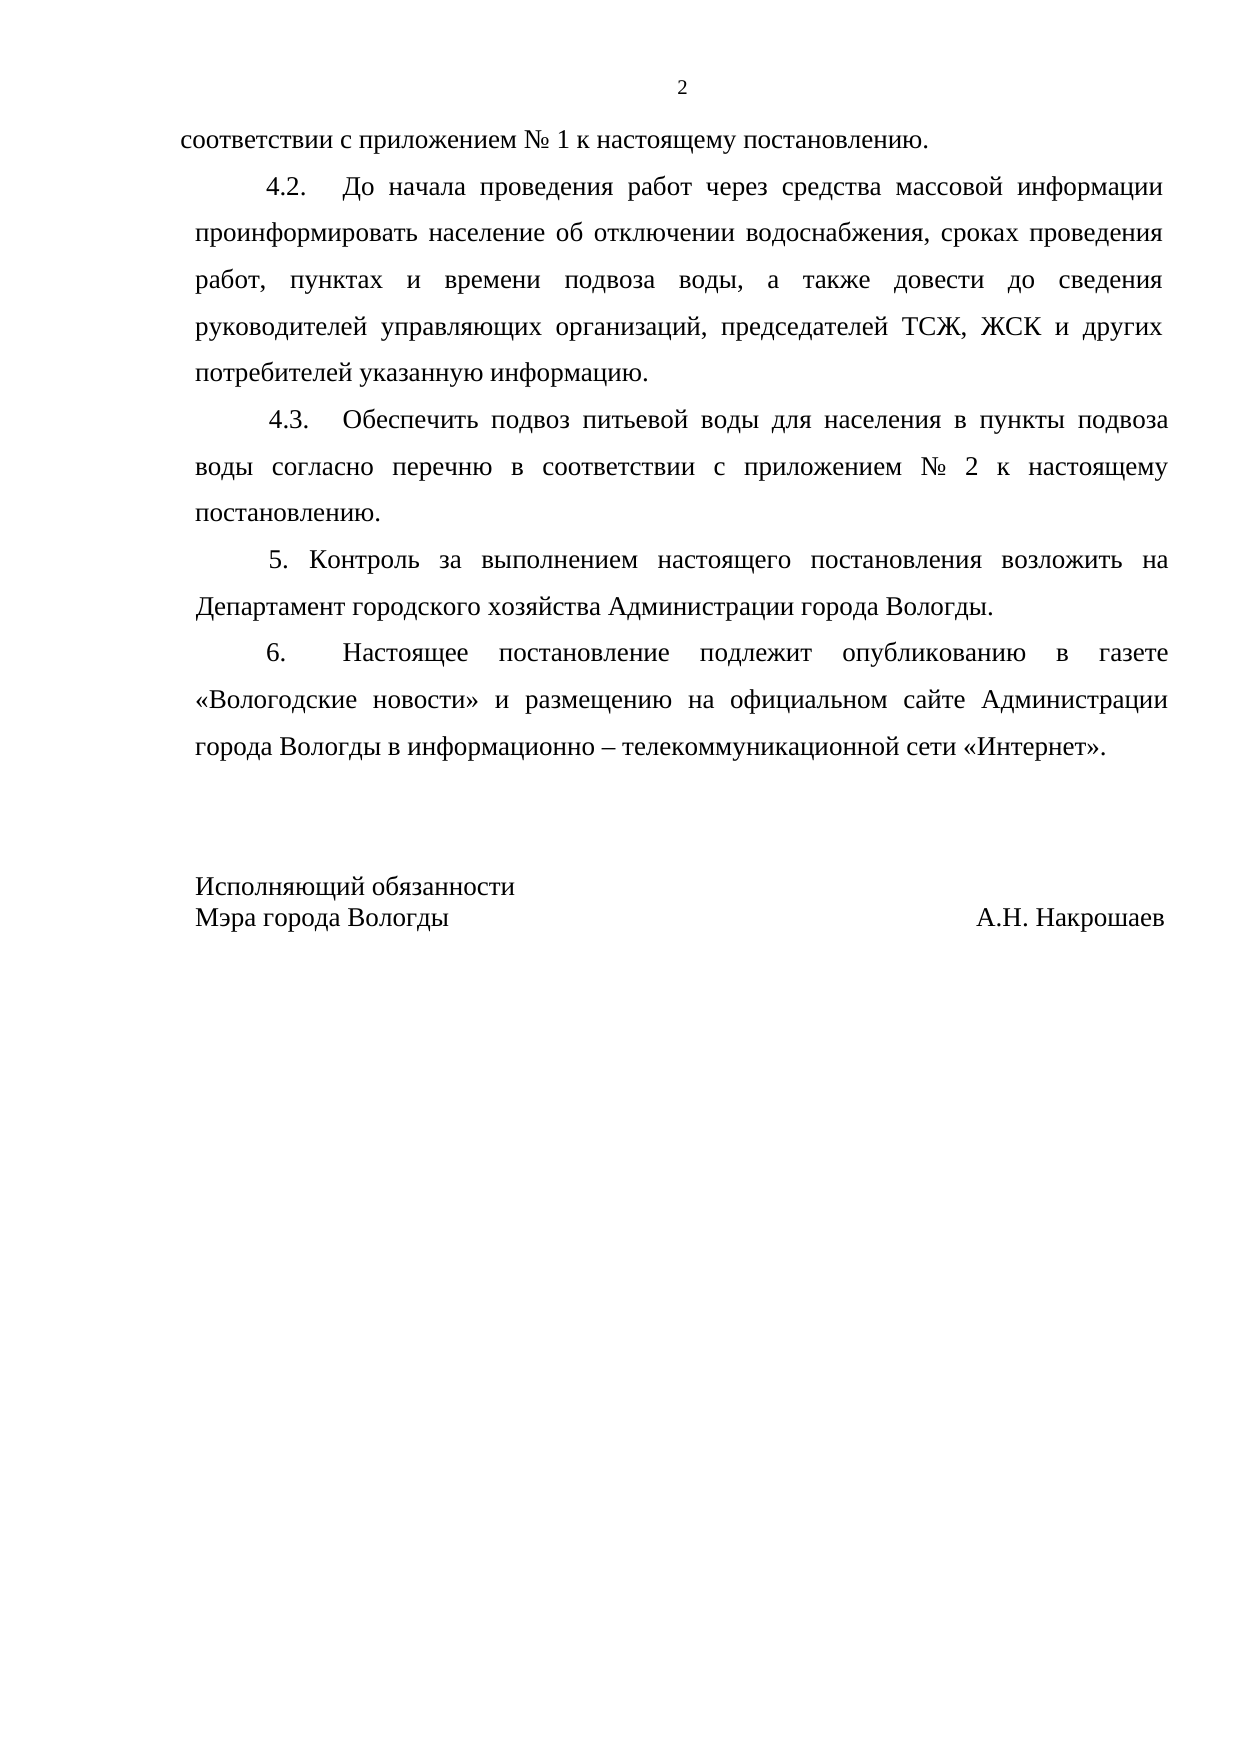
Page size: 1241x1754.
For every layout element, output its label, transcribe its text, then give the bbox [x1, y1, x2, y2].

text Исполняющий обязанности [195, 870, 1169, 901]
list Обеспечить подвоз питьевой воды для населения в пункты подвоза воды согласно перечню в соответствии с приложением № 2 к настоящему постановлению. [195, 403, 1169, 528]
list Настоящее постановление подлежит опубликованию в газете «Вологодские новости» и размещению на официальном сайте Администрации города Вологды в информационно – телекоммуникационной сети «Интернет». [195, 636, 1169, 761]
text Мэра города Вологды А.Н. Накрошаев [195, 901, 1169, 932]
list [180, 123, 1164, 154]
list Контроль за выполнением настоящего постановления возложить на Департамент городского хозяйства Администрации города Вологды. [196, 543, 1169, 621]
list До начала проведения работ через средства массовой информации проинформировать население об отключении водоснабжения, сроках проведения работ, пунктах и времени подвоза воды, а также довести до сведения руководителей управляющих организаций, председателей ТСЖ, ЖСК и других потребителей указанную информацию. [195, 170, 1164, 388]
